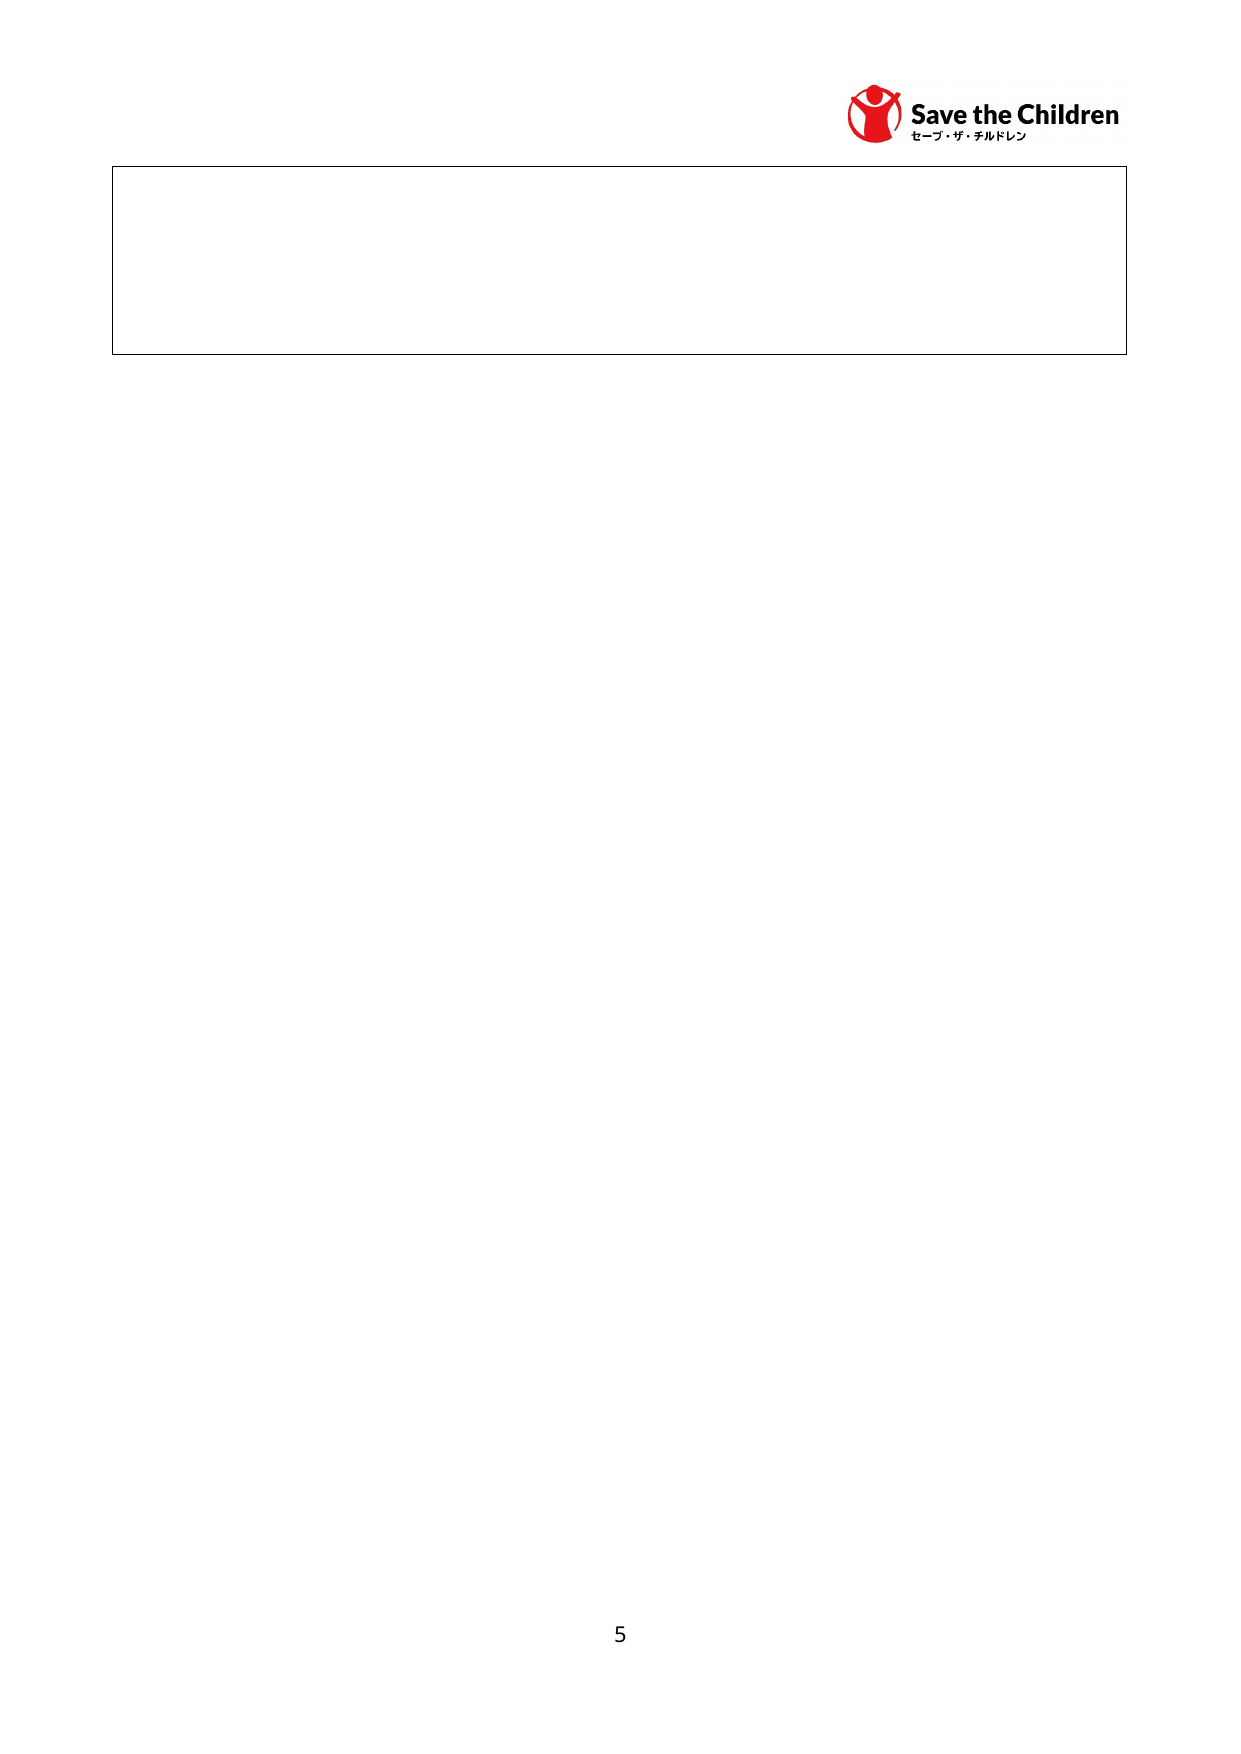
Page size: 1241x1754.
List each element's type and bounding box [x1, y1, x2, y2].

picture [837, 75, 1129, 153]
table_cell [113, 167, 1126, 354]
